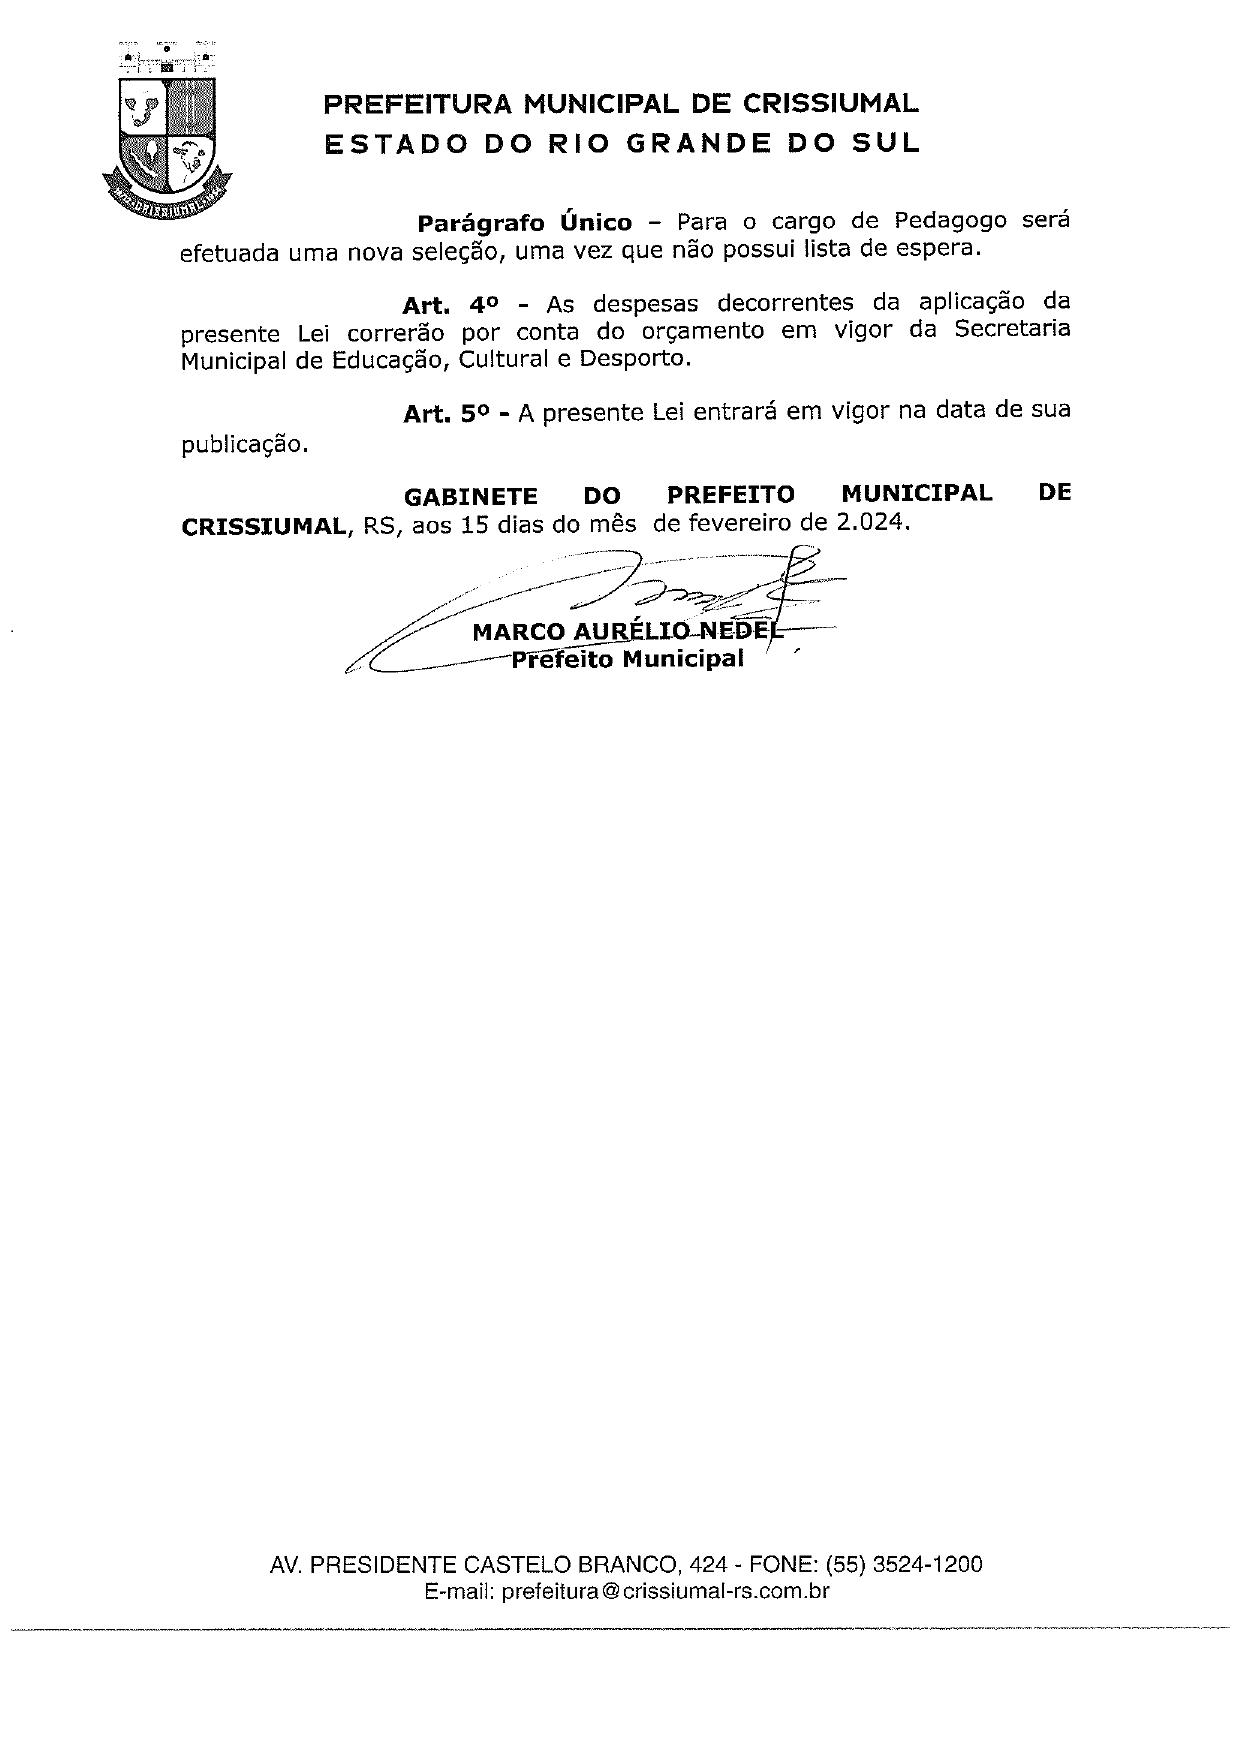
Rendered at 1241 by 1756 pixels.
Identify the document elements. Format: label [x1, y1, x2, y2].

picture [11, 41, 1230, 1631]
